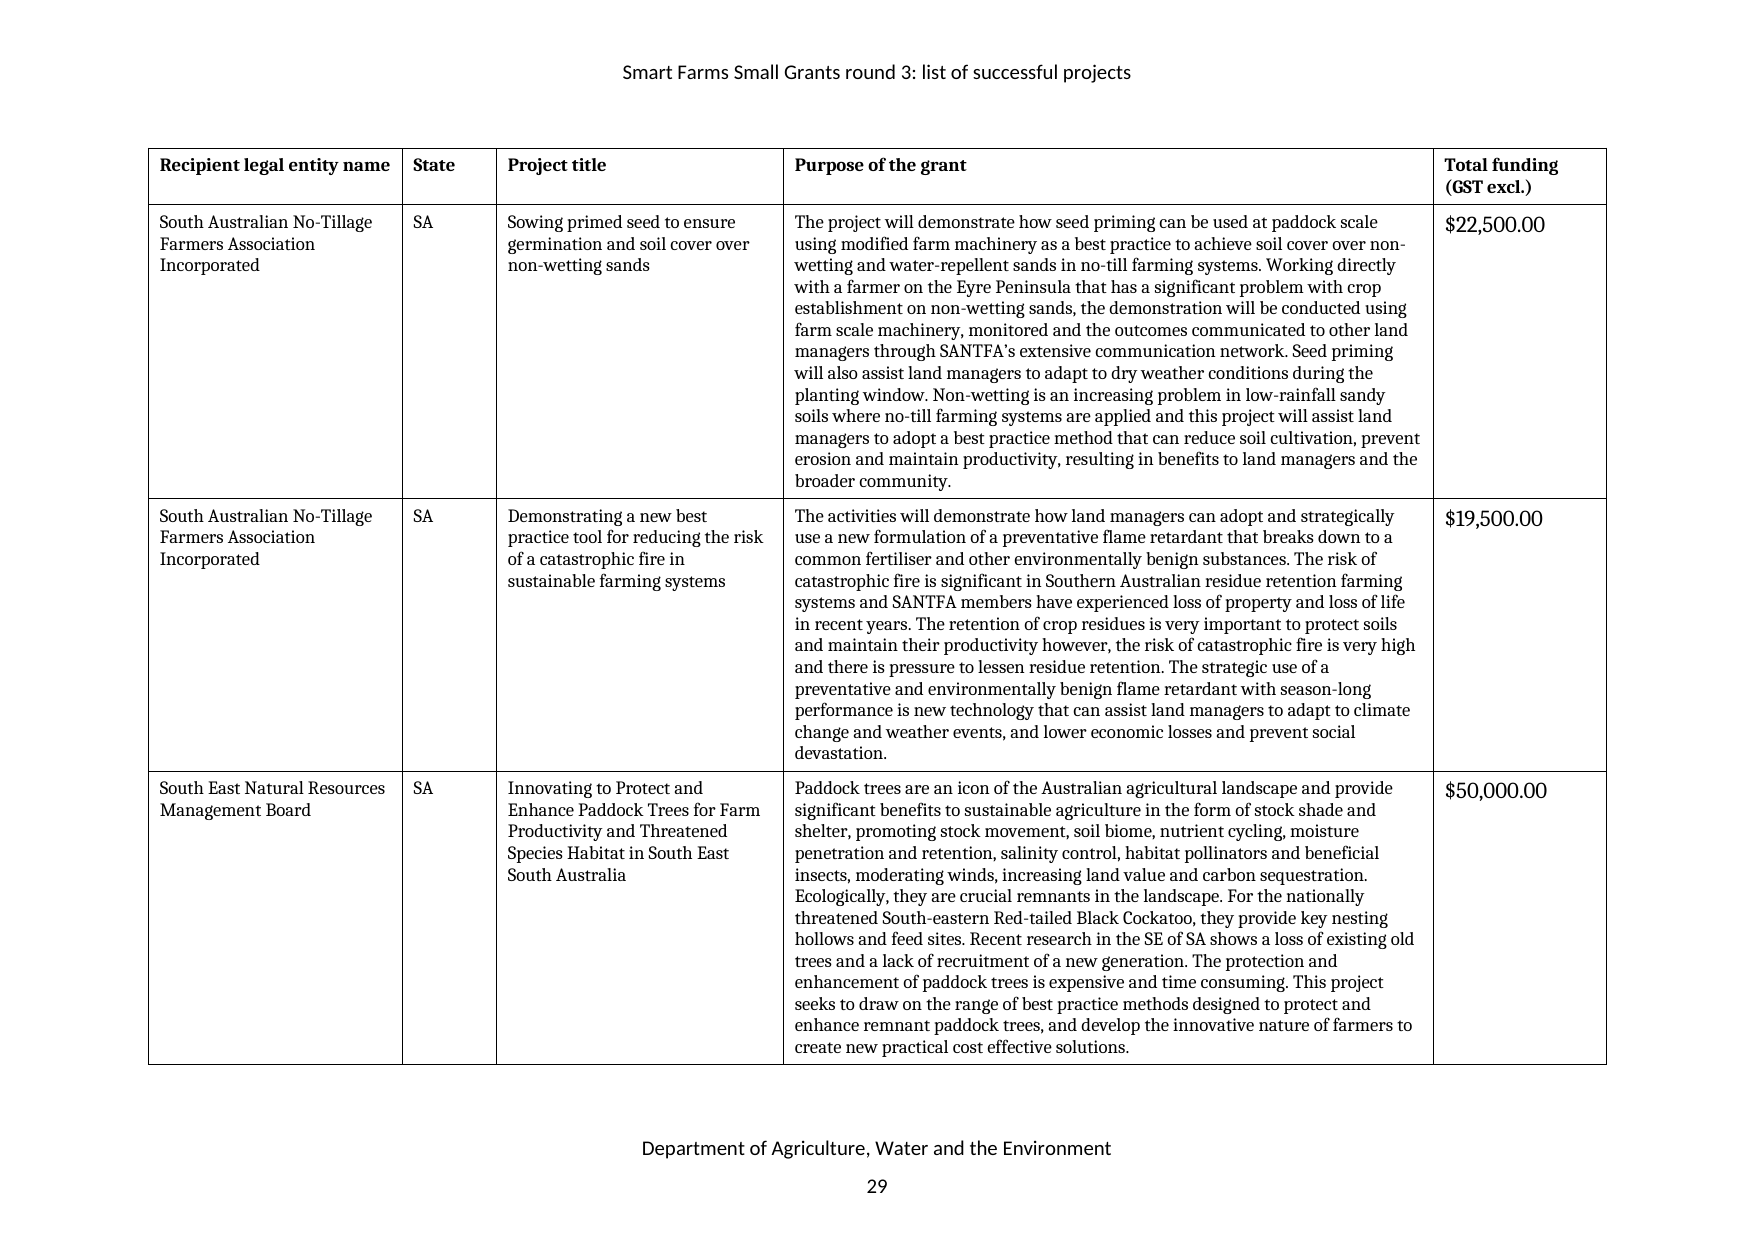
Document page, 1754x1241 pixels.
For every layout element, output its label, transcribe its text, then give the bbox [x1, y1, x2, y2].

table_cell SA [403, 499, 496, 771]
table_cell Paddock trees are an icon of the Australian agricultural landscape and provide significant benefits to sustainable agriculture in the form of stock shade and shelter, promoting stock movement, soil biome, nutrient cycling, moisture penetration and retention, salinity control, habitat pollinators and beneficial insects, moderating winds, increasing land value and carbon sequestration. Ecologically, they are crucial remnants in the landscape. For the nationally threatened South-eastern Red-tailed Black Cockatoo, they provide key nesting hollows and feed sites. Recent research in the SE of SA shows a loss of existing old trees and a lack of recruitment of a new generation. The protection and enhancement of paddock trees is expensive and time consuming. This project seeks to draw on the range of best practice methods designed to protect and enhance remnant paddock trees, and develop the innovative nature of farmers to create new practical cost effective solutions. [784, 772, 1433, 1064]
table_cell South Australian No-Tillage Farmers Association Incorporated [149, 499, 402, 771]
table_header Purpose of the grant [784, 149, 1433, 204]
table_cell $19,500.00 [1434, 499, 1606, 771]
table_cell SA [403, 205, 496, 498]
table_cell Sowing primed seed to ensure germination and soil cover over non-wetting sands [497, 205, 783, 498]
table_cell SA [403, 772, 496, 1064]
table_cell Innovating to Protect and Enhance Paddock Trees for Farm Productivity and Threatened Species Habitat in South East South Australia [497, 772, 783, 1064]
table_cell The project will demonstrate how seed priming can be used at paddock scale using modified farm machinery as a best practice to achieve soil cover over non-wetting and water-repellent sands in no-till farming systems. Working directly with a farmer on the Eyre Peninsula that has a significant problem with crop establishment on non-wetting sands, the demonstration will be conducted using farm scale machinery, monitored and the outcomes communicated to other land managers through SANTFA’s extensive communication network. Seed priming will also assist land managers to adapt to dry weather conditions during the planting window. Non-wetting is an increasing problem in low-rainfall sandy soils where no-till farming systems are applied and this project will assist land managers to adopt a best practice method that can reduce soil cultivation, prevent erosion and maintain productivity, resulting in benefits to land managers and the broader community. [784, 205, 1433, 498]
table_header Total funding (GST excl.) [1434, 149, 1606, 204]
table_header Project title [497, 149, 783, 204]
table_cell $50,000.00 [1434, 772, 1606, 1064]
table_cell $22,500.00 [1434, 205, 1606, 498]
table_header State [403, 149, 496, 204]
table_cell Demonstrating a new best practice tool for reducing the risk of a catastrophic fire in sustainable farming systems [497, 499, 783, 771]
table_cell South Australian No-Tillage Farmers Association Incorporated [149, 205, 402, 498]
table_header Recipient legal entity name [149, 149, 402, 204]
table_cell The activities will demonstrate how land managers can adopt and strategically use a new formulation of a preventative flame retardant that breaks down to a common fertiliser and other environmentally benign substances. The risk of catastrophic fire is significant in Southern Australian residue retention farming systems and SANTFA members have experienced loss of property and loss of life in recent years. The retention of crop residues is very important to protect soils and maintain their productivity however, the risk of catastrophic fire is very high and there is pressure to lessen residue retention. The strategic use of a preventative and environmentally benign flame retardant with season-long performance is new technology that can assist land managers to adapt to climate change and weather events, and lower economic losses and prevent social devastation. [784, 499, 1433, 771]
table_cell South East Natural Resources Management Board [149, 772, 402, 1064]
